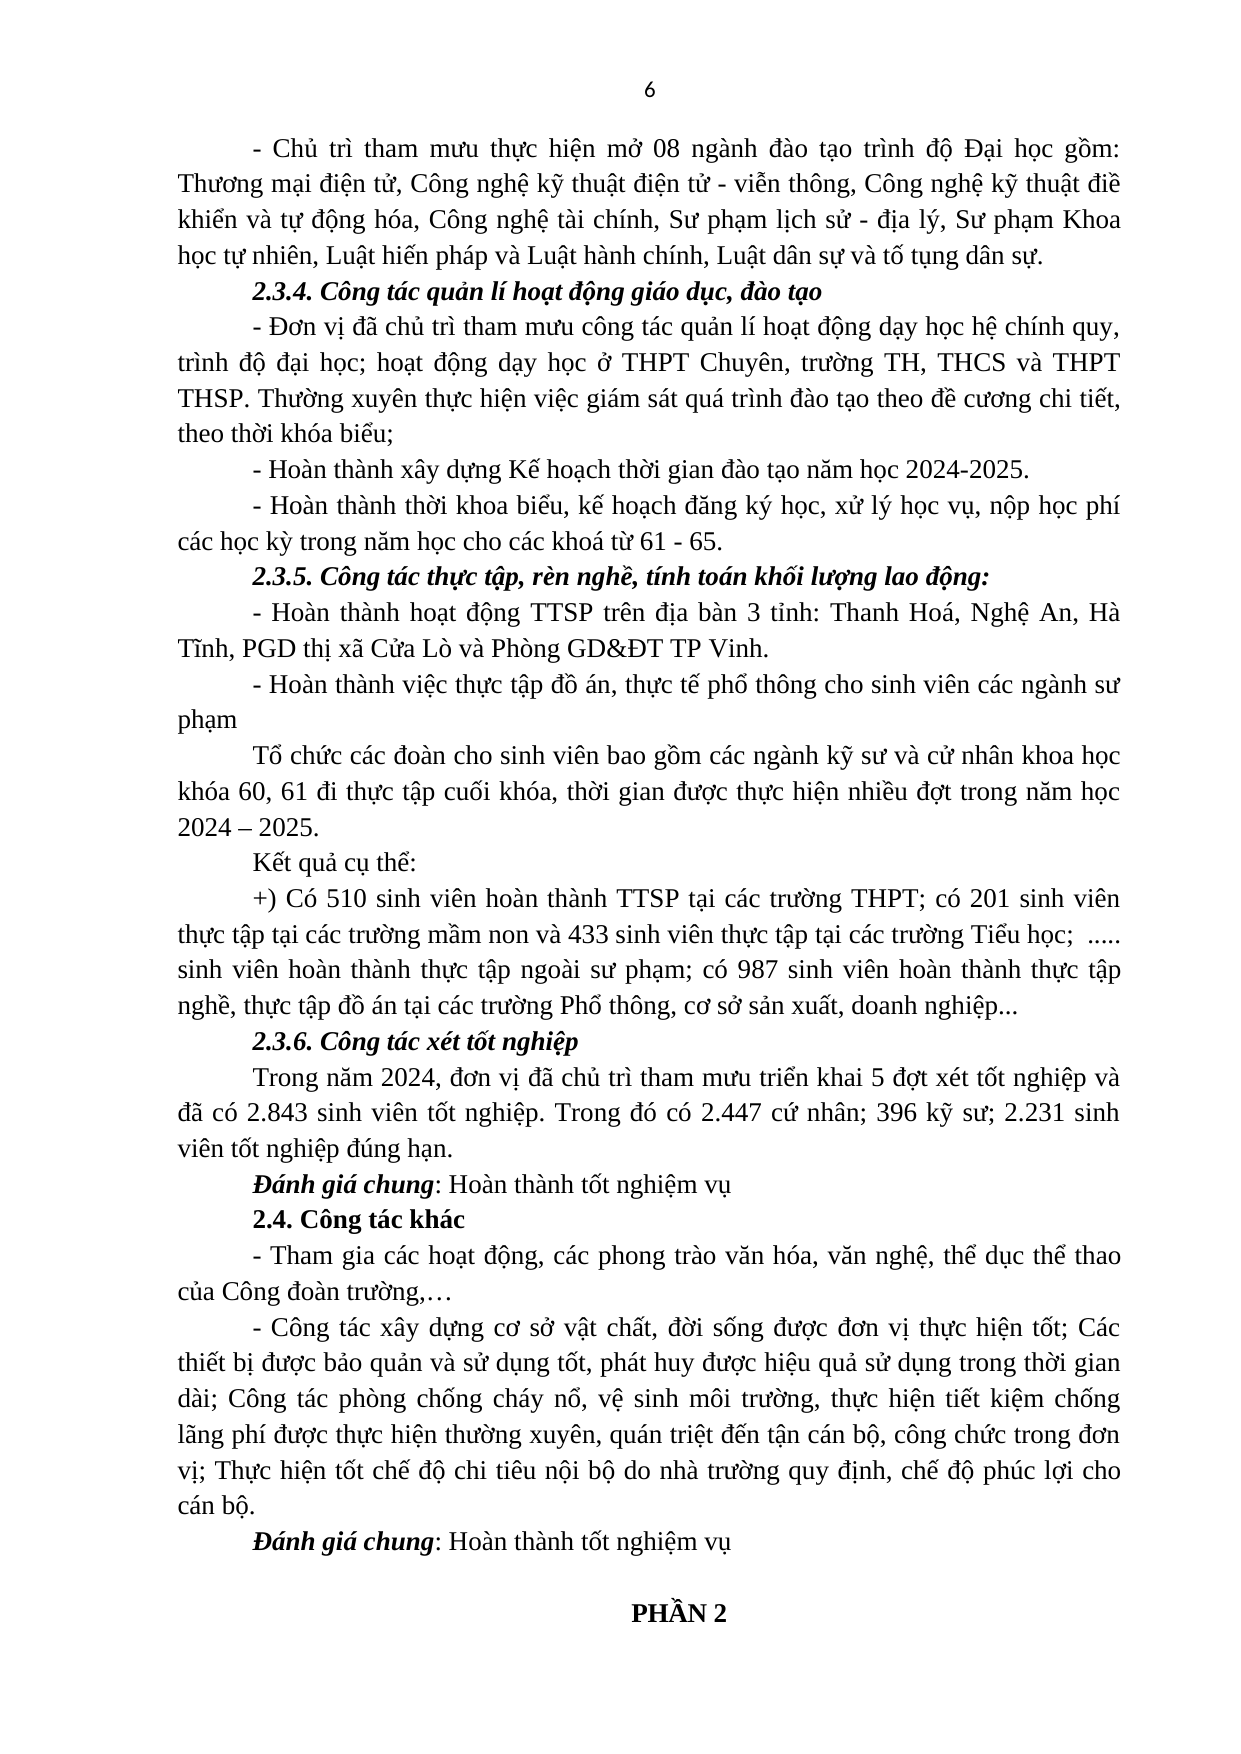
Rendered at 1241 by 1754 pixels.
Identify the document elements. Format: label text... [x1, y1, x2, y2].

text Trong năm 2024, đơn vị đã chủ trì tham mưu triển khai 5 đợt xét tốt nghiệp và đã có 2.843 sinh viên tốt nghiệp. Trong đó có 2.447 cứ nhân; 396 kỹ sư; 2.231 sinh viên tốt nghiệp đúng hạn. [177, 1061, 1122, 1163]
text - Đơn vị đã chủ trì tham mưu công tác quản lí hoạt động dạy học hệ chính quy, trình độ đại học; hoạt động dạy học ở THPT Chuyên, trường TH, THCS và THPT THSP. Thường xuyên thực hiện việc giám sát quá trình đào tạo theo đề cương chi tiết, theo thời khóa biểu; [177, 310, 1122, 449]
text Đánh giá chung: Hoàn thành tốt nghiệm vụ [177, 1525, 1122, 1556]
text 2.3.6. Công tác xét tốt nghiệp [177, 1025, 1122, 1056]
text - Tham gia các hoạt động, các phong trào văn hóa, văn nghệ, thể dục thể thao của Công đoàn trường,… [177, 1239, 1122, 1306]
text - Chủ trì tham mưu thực hiện mở 08 ngành đào tạo trình độ Đại học gồm: Thương mại điện tử, Công nghệ kỹ thuật điện tử - viễn thông, Công nghệ kỹ thuật điề khiển và tự động hóa, Công nghệ tài chính, Sư phạm lịch sử - địa lý, Sư phạm Khoa học tự nhiên, Luật hiến pháp và Luật hành chính, Luật dân sự và tố tụng dân sự. [177, 132, 1122, 270]
text Đánh giá chung: Hoàn thành tốt nghiệm vụ [177, 1168, 1122, 1199]
text - Hoàn thành việc thực tập đồ án, thực tế phổ thông cho sinh viên các ngành sư phạm [177, 668, 1122, 734]
text 2.3.4. Công tác quản lí hoạt động giáo dục, đào tạo [177, 275, 1122, 306]
subtitle 2.4. Công tác khác [177, 1204, 1122, 1235]
text Tổ chức các đoàn cho sinh viên bao gồm các ngành kỹ sư và cử nhân khoa học khóa 60, 61 đi thực tập cuối khóa, thời gian được thực hiện nhiều đợt trong năm học 2024 – 2025. [177, 739, 1122, 842]
text - Hoàn thành hoạt động TTSP trên địa bàn 3 tỉnh: Thanh Hoá, Nghệ An, Hà Tĩnh, PGD thị xã Cửa Lò và Phòng GD&ĐT TP Vinh. [177, 596, 1122, 663]
text PHẦN 2 [177, 1597, 1122, 1628]
text - Công tác xây dựng cơ sở vật chất, đời sống được đơn vị thực hiện tốt; Các thiết bị được bảo quản và sử dụng tốt, phát huy được hiệu quả sử dụng trong thời gian dài; Công tác phòng chống cháy nổ, vệ sinh môi trường, thực hiện tiết kiệm chống lãng phí được thực hiện thường xuyên, quán triệt đến tận cán bộ, công chức trong đơn vị; Thực hiện tốt chế độ chi tiêu nội bộ do nhà trường quy định, chế độ phúc lợi cho cán bộ. [177, 1311, 1122, 1521]
text Kết quả cụ thể: [177, 846, 1122, 877]
text - Hoàn thành thời khoa biểu, kế hoạch đăng ký học, xử lý học vụ, nộp học phí các học kỳ trong năm học cho các khoá từ 61 - 65. [177, 489, 1122, 556]
text - Hoàn thành xây dựng Kế hoạch thời gian đào tạo năm học 2024-2025. [177, 453, 1122, 484]
text +) Có 510 sinh viên hoàn thành TTSP tại các trường THPT; có 201 sinh viên thực tập tại các trường mầm non và 433 sinh viên thực tập tại các trường Tiểu học; ..... sinh viên hoàn thành thực tập ngoài sư phạm; có 987 sinh viên hoàn thành thực tập nghề, thực tập đồ án tại các trường Phổ thông, cơ sở sản xuất, doanh nghiệp... [177, 882, 1122, 1020]
text 2.3.5. Công tác thực tập, rèn nghề, tính toán khối lượng lao động: [177, 561, 1122, 592]
